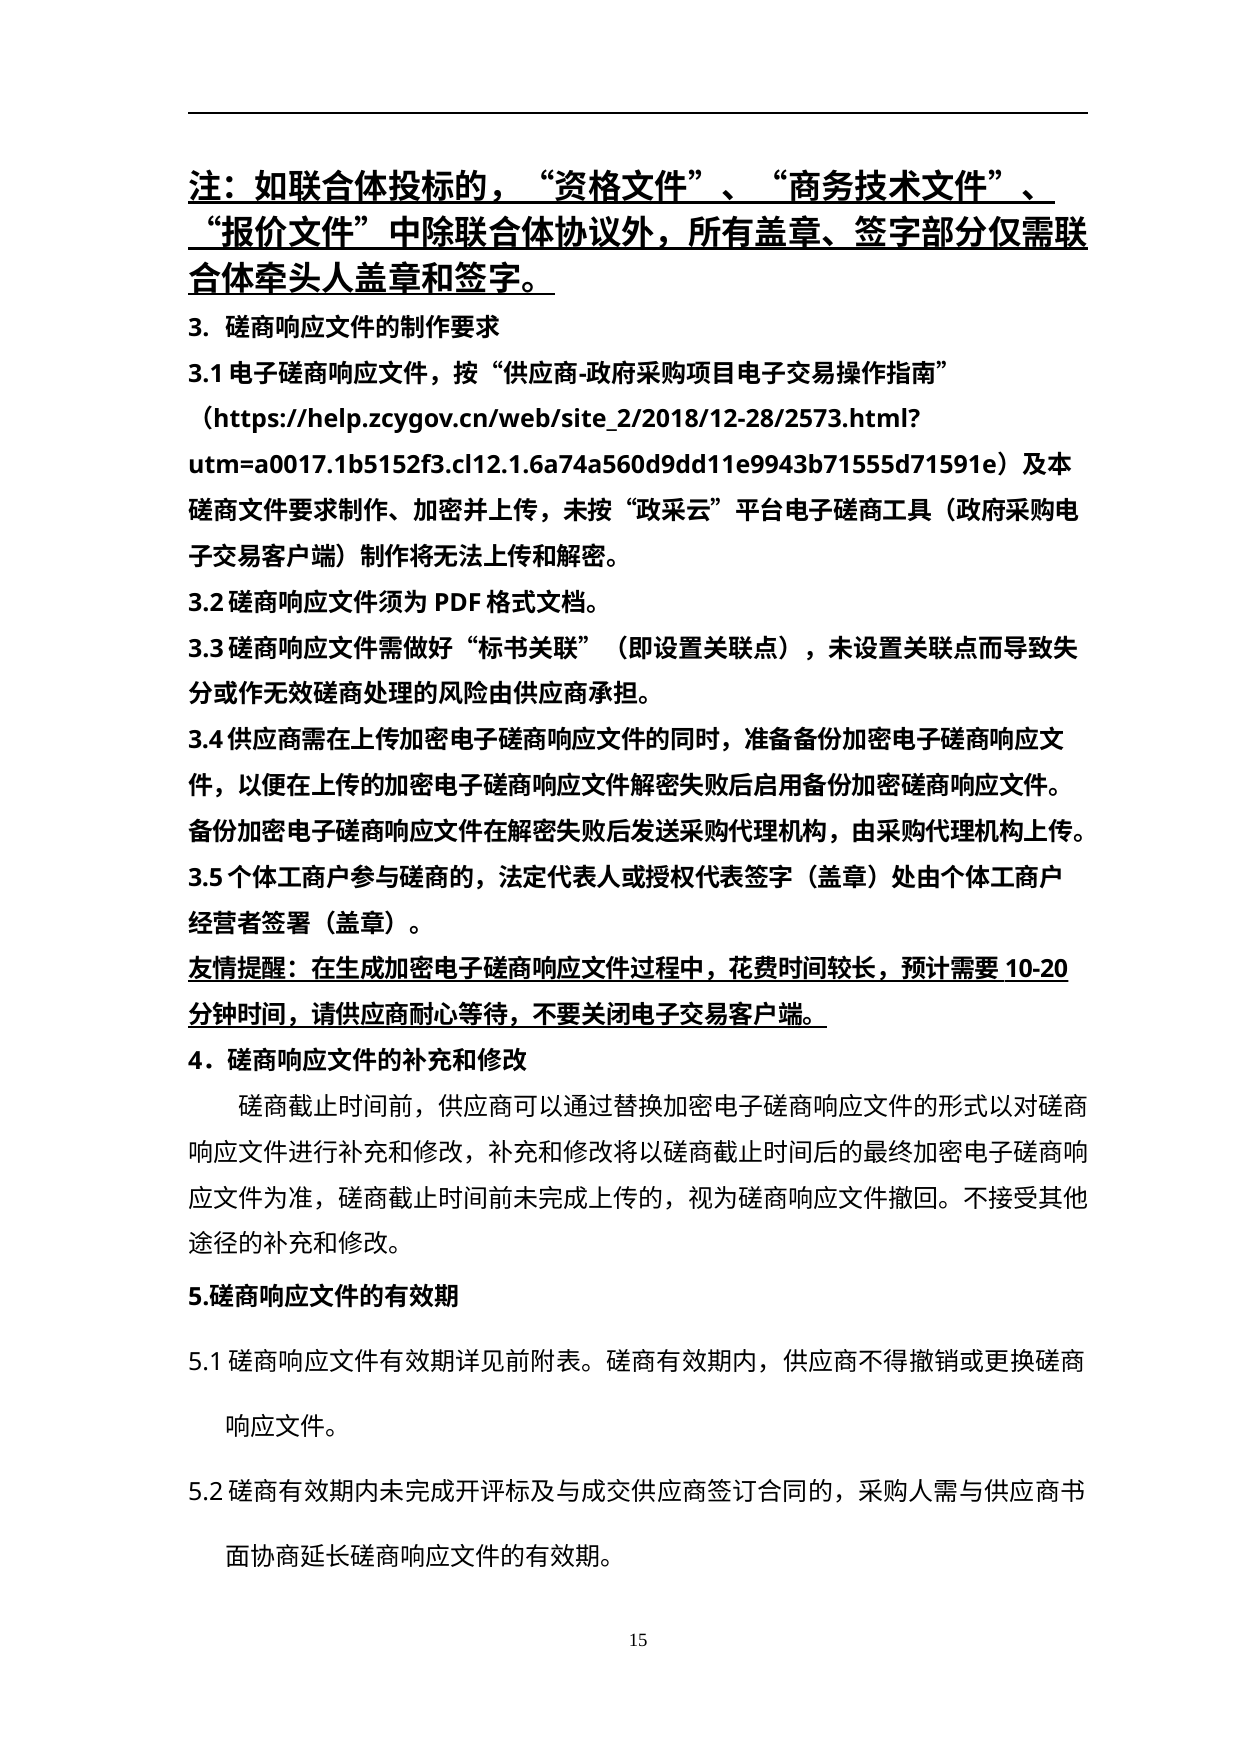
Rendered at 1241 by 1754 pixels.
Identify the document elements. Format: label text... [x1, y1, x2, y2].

text 3.3磋商响应文件需做好“标书关联”（即设置关联点），未设置关联点而导致失分或作无效磋商处理的风险由供应商承担。 [188, 620, 1088, 712]
list 5.1磋商响应文件有效期详见前附表。磋商有效期内，供应商不得撤销或更换磋商响应文件。 [188, 1327, 1088, 1457]
text 3.5个体工商户参与磋商的，法定代表人或授权代表签字（盖章）处由个体工商户经营者签署（盖章）。 [188, 849, 1088, 941]
list 5.磋商响应文件的有效期 [188, 1262, 1088, 1327]
list 5.2磋商有效期内未完成开评标及与成交供应商签订合同的，采购人需与供应商书面协商延长磋商响应文件的有效期。 [188, 1457, 1088, 1587]
text 注：如联合体投标的，“资格文件”、“商务技术文件”、“报价文件”中除联合体协议外，所有盖章、签字部分仅需联合体牵头人盖章和签字。 [188, 250, 1088, 299]
text 4．磋商响应文件的补充和修改 [188, 1033, 1088, 1079]
text 3.4供应商需在上传加密电子磋商响应文件的同时，准备备份加密电子磋商响应文件，以便在上传的加密电子磋商响应文件解密失败后启用备份加密磋商响应文件。备份加密电子磋商响应文件在解密失败后发送采购代理机构，由采购代理机构上传。 [188, 712, 1088, 849]
text 磋商截止时间前，供应商可以通过替换加密电子磋商响应文件的形式以对磋商响应文件进行补充和修改，补充和修改将以磋商截止时间后的最终加密电子磋商响应文件为准，磋商截止时间前未完成上传的，视为磋商响应文件撤回。不接受其他途径的补充和修改。 [188, 1079, 1088, 1262]
text 注：如联合体投标的，“资格文件”、“商务技术文件”、“报价文件”中除联合体协议外，所有盖章、签字部分仅需联合体牵头人盖章和签字。 [188, 162, 1088, 247]
text 友情提醒：在生成加密电子磋商响应文件过程中，花费时间较长，预计需要10-20分钟时间，请供应商耐心等待，不要关闭电子交易客户端。 [188, 941, 1088, 1033]
text 3.2磋商响应文件须为PDF格式文档。 [188, 574, 1088, 620]
text 3.1电子磋商响应文件，按“供应商-政府采购项目电子交易操作指南”（https://help.zcygov.cn/web/site_2/2018/12-28/2573.html?utm=a0017.1b5152f3.cl12.1.6a74a560d9dd11e9943b71555d71591e）及本磋商文件要求制作、加密并上传，未按“政采云”平台电子磋商工具（政府采购电子交易客户端）制作将无法上传和解密。 [188, 345, 1088, 574]
list 磋商响应文件的制作要求 [188, 299, 1088, 345]
